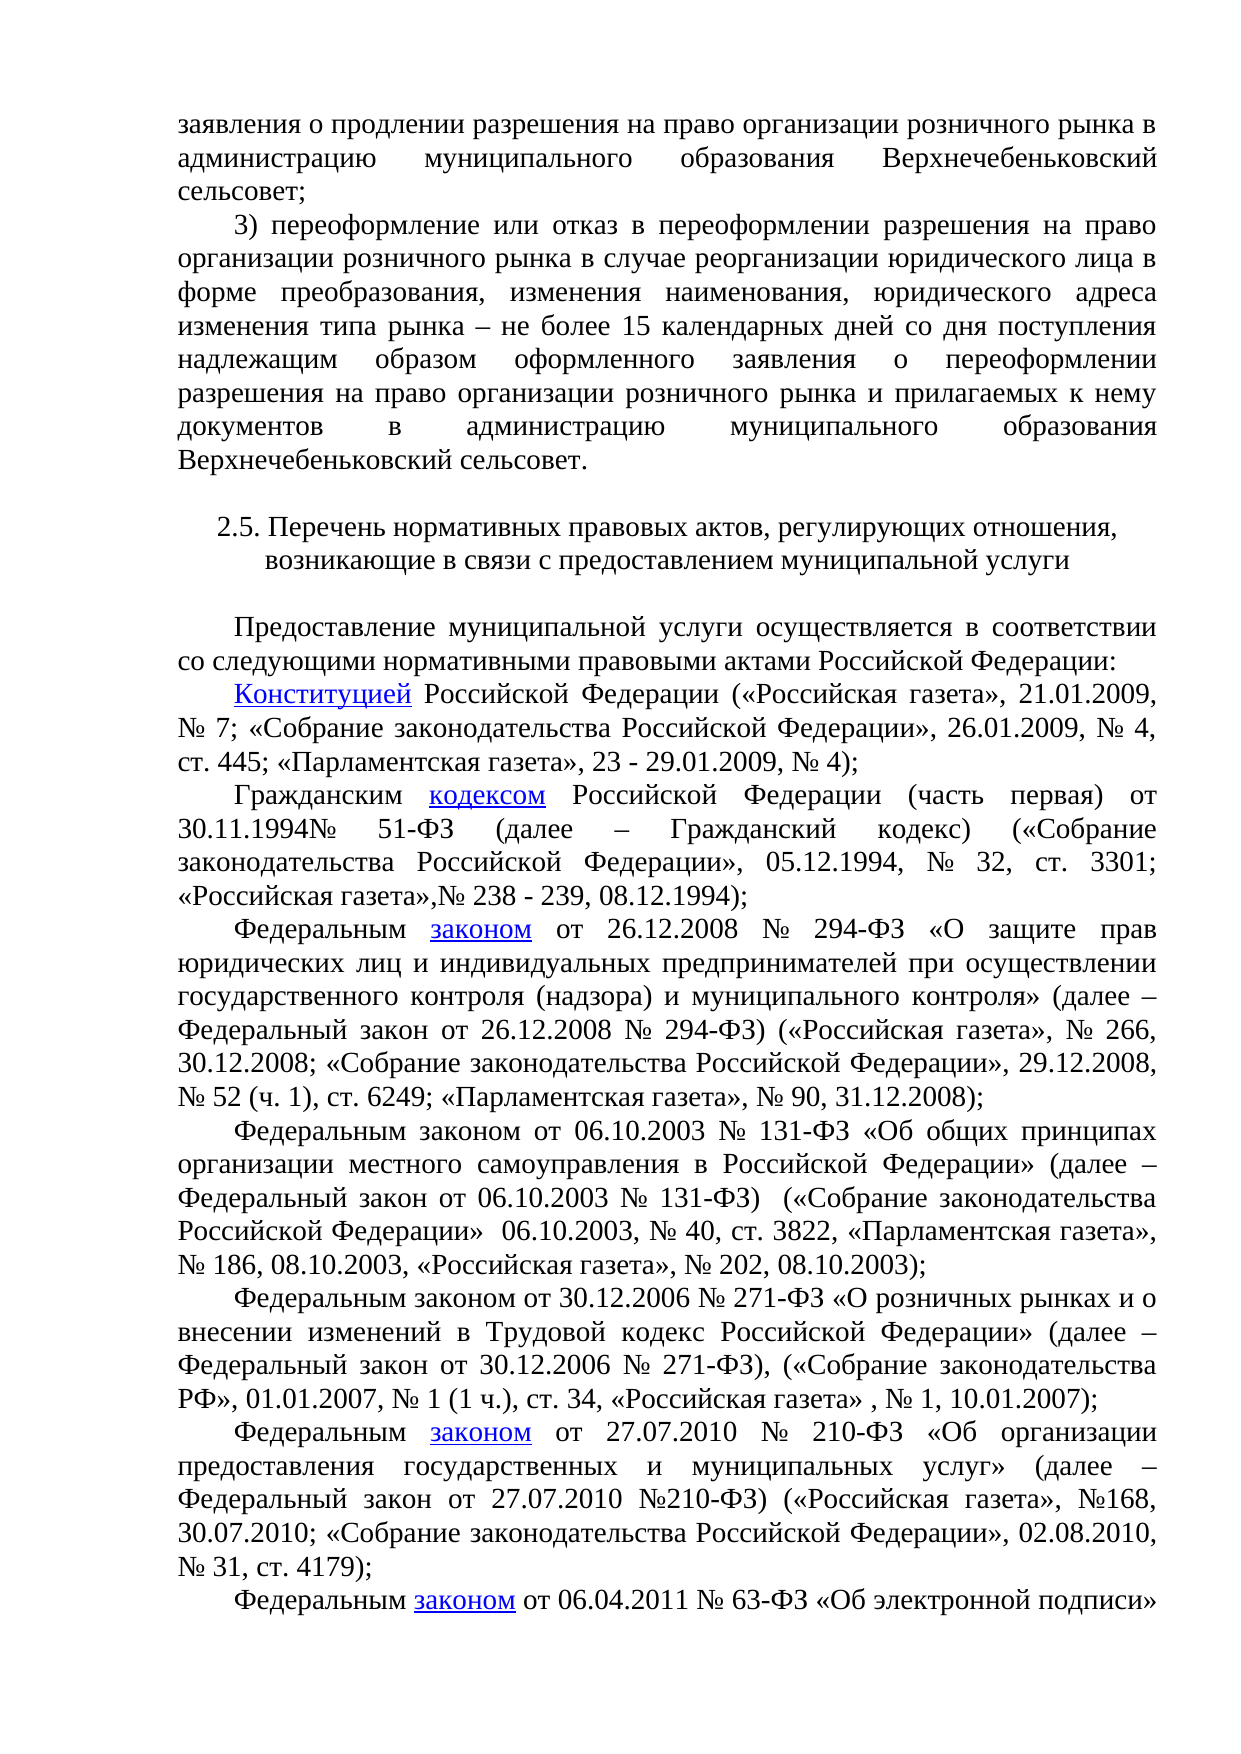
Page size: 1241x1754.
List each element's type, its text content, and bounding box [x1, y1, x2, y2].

text 2.5. Перечень нормативных правовых актов, регулирующих отношения, возникающие в связи с предоставлением муниципальной услуги [177, 509, 1157, 576]
text Федеральным законом от 06.10.2003 № 131-ФЗ «Об общих принципах организации местного самоуправления в Российской Федерации» (далее – Федеральный закон от 06.10.2003 № 131-ФЗ) («Собрание законодательства Российской Федерации» 06.10.2003, № 40, ст. 3822, «Парламентская газета», № 186, 08.10.2003, «Российская газета», № 202, 08.10.2003); [177, 1113, 1157, 1280]
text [177, 106, 1157, 207]
text Гражданским кодексом Российской Федерации (часть первая) от 30.11.1994№ 51-ФЗ (далее – Гражданский кодекс) («Собрание законодательства Российской Федерации», 05.12.1994, № 32, ст. 3301; «Российская газета»,№ 238 - 239, 08.12.1994); [177, 777, 1157, 911]
text 3) переоформление или отказ в переоформлении разрешения на право организации розничного рынка в случае реорганизации юридического лица в форме преобразования, изменения наименования, юридического адреса изменения типа рынка – не более 15 календарных дней со дня поступления надлежащим образом оформленного заявления о переоформлении разрешения на право организации розничного рынка и прилагаемых к нему документов в администрацию муниципального образования Верхнечебеньковский сельсовет. [177, 207, 1157, 475]
text Федеральным законом от 27.07.2010 № 210-ФЗ «Об организации предоставления государственных и муниципальных услуг» (далее – Федеральный закон от 27.07.2010 №210-ФЗ) («Российская газета», №168, 30.07.2010; «Собрание законодательства Российской Федерации», 02.08.2010, № 31, ст. 4179); [177, 1414, 1157, 1582]
text Предоставление муниципальной услуги осуществляется в соответствии со следующими нормативными правовыми актами Российской Федерации: [177, 609, 1157, 677]
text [177, 1582, 1157, 1616]
text Конституцией Российской Федерации («Российская газета», 21.01.2009, № 7; «Собрание законодательства Российской Федерации», 26.01.2009, № 4, ст. 445; «Парламентская газета», 23 - 29.01.2009, № 4); [177, 677, 1157, 777]
text Федеральным законом от 26.12.2008 № 294-ФЗ «О защите прав юридических лиц и индивидуальных предпринимателей при осуществлении государственного контроля (надзора) и муниципального контроля» (далее – Федеральный закон от 26.12.2008 № 294-ФЗ) («Российская газета», № 266, 30.12.2008; «Собрание законодательства Российской Федерации», 29.12.2008, № 52 (ч. 1), ст. 6249; «Парламентская газета», № 90, 31.12.2008); [177, 911, 1157, 1113]
text Федеральным законом от 30.12.2006 № 271-ФЗ «О розничных рынках и о внесении изменений в Трудовой кодекс Российской Федерации» (далее – Федеральный закон от 30.12.2006 № 271-ФЗ), («Собрание законодательства РФ», 01.01.2007, № 1 (1 ч.), ст. 34, «Российская газета» , № 1, 10.01.2007); [177, 1280, 1157, 1414]
